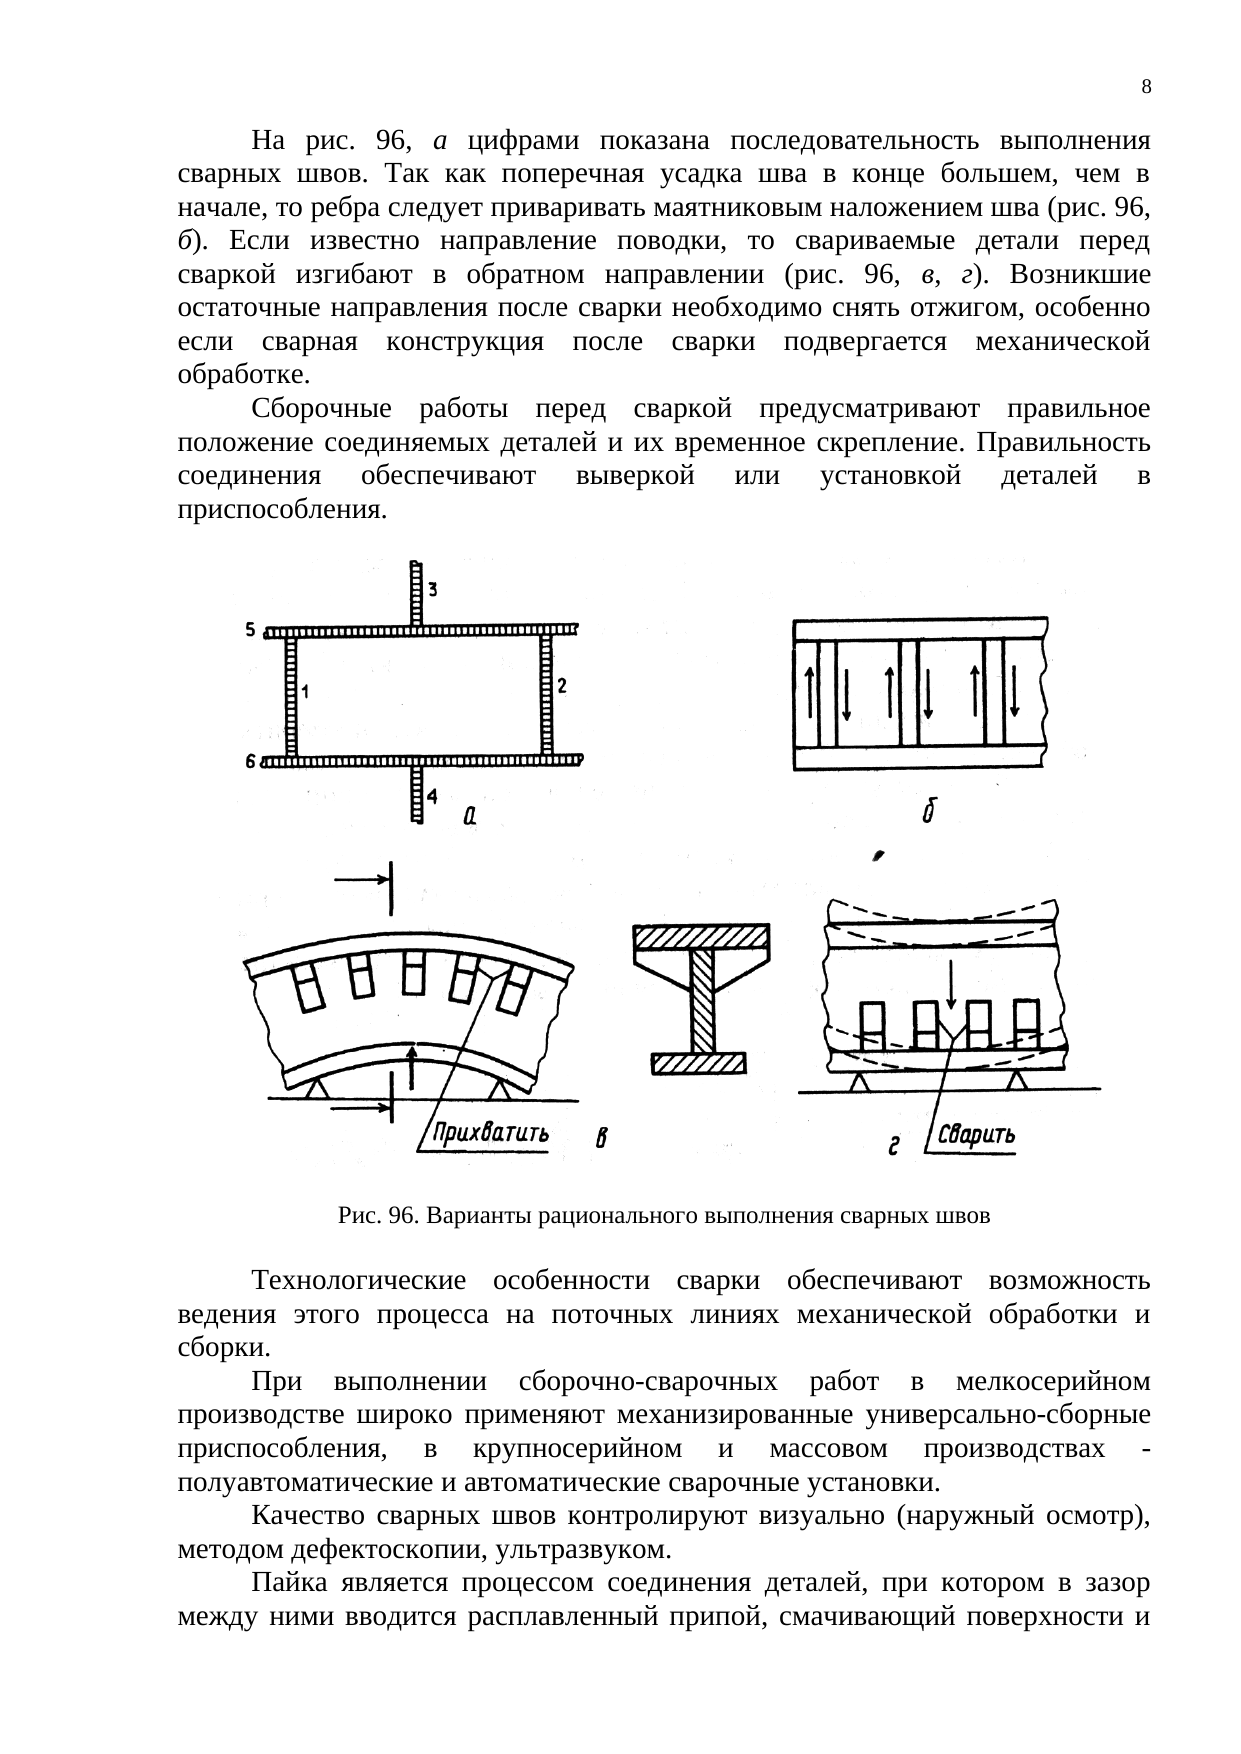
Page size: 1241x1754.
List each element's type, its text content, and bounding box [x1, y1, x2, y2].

text При выполнении сборочно-сварочных работ в мелкосерийном производстве широко применяют механизированные универсально-сборные приспособления, в крупносерийном и массовом производствах - полуавтоматические и автоматические сварочные установки. [177, 1363, 1152, 1497]
text Рис. 96. Варианты рационального выполнения сварных швов [177, 1200, 1152, 1229]
picture [218, 557, 1110, 1167]
text Качество сварных швов контролируют визуально (наружный осмотр), методом дефектоскопии, ультразвуком. [177, 1497, 1152, 1564]
text Сборочные работы перед сваркой предусматривают правильное положение соединяемых деталей и их временное скрепление. Правильность соединения обеспечивают выверкой или установкой деталей в приспособления. [177, 390, 1152, 524]
text На рис. 96, а цифрами показана последовательность выполнения сварных швов. Так как поперечная усадка шва в конце большем, чем в начале, то ребра следует приваривать маятниковым наложением шва (рис. 96, б). Если известно направление поводки, то свариваемые детали перед сваркой изгибают в обратном направлении (рис. 96, в, г). Возникшие остаточные направления после сварки необходимо снять отжигом, особенно если сварная конструкция после сварки подвергается механической обработке. [177, 122, 1152, 390]
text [177, 1564, 1152, 1631]
text Технологические особенности сварки обеспечивают возможность ведения этого процесса на поточных линиях механической обработки и сборки. [177, 1262, 1152, 1363]
